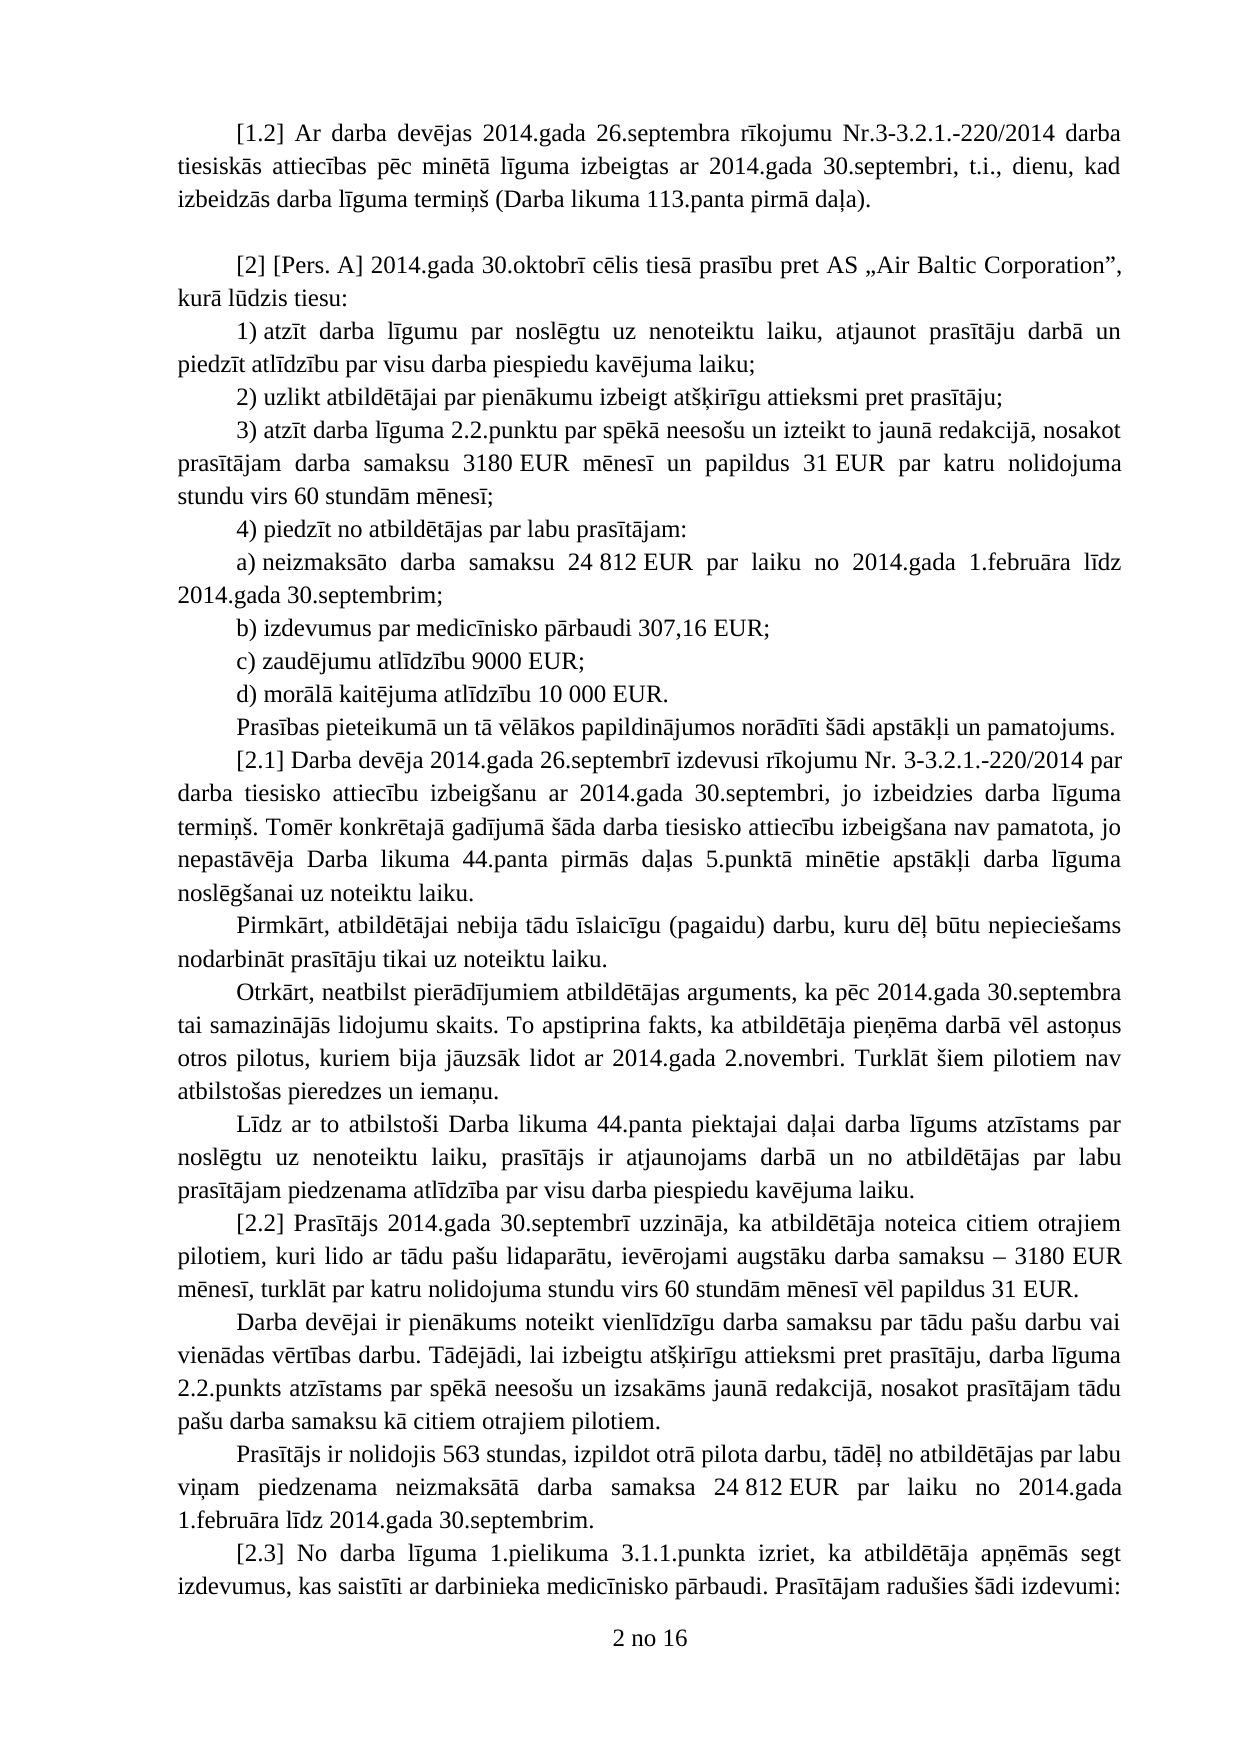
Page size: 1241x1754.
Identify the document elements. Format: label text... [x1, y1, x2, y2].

text 1) atzīt darba līgumu par noslēgtu uz nenoteiktu laiku, atjaunot prasītāju darbā un piedzīt atlīdzību par visu darba piespiedu kavējuma laiku; [177, 316, 1122, 378]
text [2.1] Darba devēja 2014.gada 26.septembrī izdevusi rīkojumu Nr. 3-3.2.1.-220/2014 par darba tiesisko attiecību izbeigšanu ar 2014.gada 30.septembri, jo izbeidzies darba līguma termiņš. Tomēr konkrētajā gadījumā šāda darba tiesisko attiecību izbeigšana nav pamatota, jo nepastāvēja Darba likuma 44.panta pirmās daļas 5.punktā minētie apstākļi darba līguma noslēgšanai uz noteiktu laiku. [177, 746, 1122, 906]
text Prasības pieteikumā un tā vēlākos papildinājumos norādīti šādi apstākļi un pamatojums. [177, 712, 1122, 741]
text Pirmkārt, atbildētājai nebija tādu īslaicīgu (pagaidu) darbu, kuru dēļ būtu nepieciešams nodarbināt prasītāju tikai uz noteiktu laiku. [177, 911, 1122, 972]
text Prasītājs ir nolidojis 563 stundas, izpildot otrā pilota darbu, tādēļ no atbildētājas par labu viņam piedzenama neizmaksātā darba samaksa 24 812 EUR par laiku no 2014.gada 1.februāra līdz 2014.gada 30.septembrim. [177, 1439, 1122, 1534]
text a) neizmaksāto darba samaksu 24 812 EUR par laiku no 2014.gada 1.februāra līdz 2014.gada 30.septembrim; [177, 547, 1122, 609]
text 2) uzlikt atbildētājai par pienākumu izbeigt atšķirīgu attieksmi pret prasītāju; [177, 382, 1122, 411]
text d) morālā kaitējuma atlīdzību 10 000 EUR. [177, 679, 1122, 708]
text b) izdevumus par medicīnisko pārbaudi 307,16 EUR; [177, 613, 1122, 642]
text Otrkārt, neatbilst pierādījumiem atbildētājas arguments, ka pēc 2014.gada 30.septembra tai samazinājās lidojumu skaits. To apstiprina fakts, ka atbildētāja pieņēma darbā vēl astoņus otros pilotus, kuriem bija jāuzsāk lidot ar 2014.gada 2.novembri. Turklāt šiem pilotiem nav atbilstošas pieredzes un iemaņu. [177, 977, 1122, 1104]
text Līdz ar to atbilstoši Darba likuma 44.panta piektajai daļai darba līgums atzīstams par noslēgtu uz nenoteiktu laiku, prasītājs ir atjaunojams darbā un no atbildētājas par labu prasītājam piedzenama atlīdzība par visu darba piespiedu kavējuma laiku. [177, 1109, 1122, 1203]
text c) zaudējumu atlīdzību 9000 EUR; [177, 646, 1122, 675]
text 3) atzīt darba līguma 2.2.punktu par spēkā neesošu un izteikt to jaunā redakcijā, nosakot prasītājam darba samaksu 3180 EUR mēnesī un papildus 31 EUR par katru nolidojuma stundu virs 60 stundām mēnesī; [177, 415, 1122, 510]
text [1.2] Ar darba devējas 2014.gada 26.septembra rīkojumu Nr.3-3.2.1.-220/2014 darba tiesiskās attiecības pēc minētā līguma izbeigtas ar 2014.gada 30.septembri, t.i., dienu, kad izbeidzās darba līguma termiņš (Darba likuma 113.panta pirmā daļa). [177, 118, 1122, 213]
text [2.2] Prasītājs 2014.gada 30.septembrī uzzināja, ka atbildētāja noteica citiem otrajiem pilotiem, kuri lido ar tādu pašu lidaparātu, ievērojami augstāku darba samaksu – 3180 EUR mēnesī, turklāt par katru nolidojuma stundu virs 60 stundām mēnesī vēl papildus 31 EUR. [177, 1208, 1122, 1303]
text [2] [Pers. A] 2014.gada 30.oktobrī cēlis tiesā prasību pret AS „Air Baltic Corporation”, kurā lūdzis tiesu: [177, 250, 1122, 312]
text Darba devējai ir pienākums noteikt vienlīdzīgu darba samaksu par tādu pašu darbu vai vienādas vērtības darbu. Tādējādi, lai izbeigtu atšķirīgu attieksmi pret prasītāju, darba līguma 2.2.punkts atzīstams par spēkā neesošu un izsakāms jaunā redakcijā, nosakot prasītājam tādu pašu darba samaksu kā citiem otrajiem pilotiem. [177, 1307, 1122, 1435]
text 4) piedzīt no atbildētājas par labu prasītājam: [177, 514, 1122, 543]
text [177, 1538, 1122, 1600]
